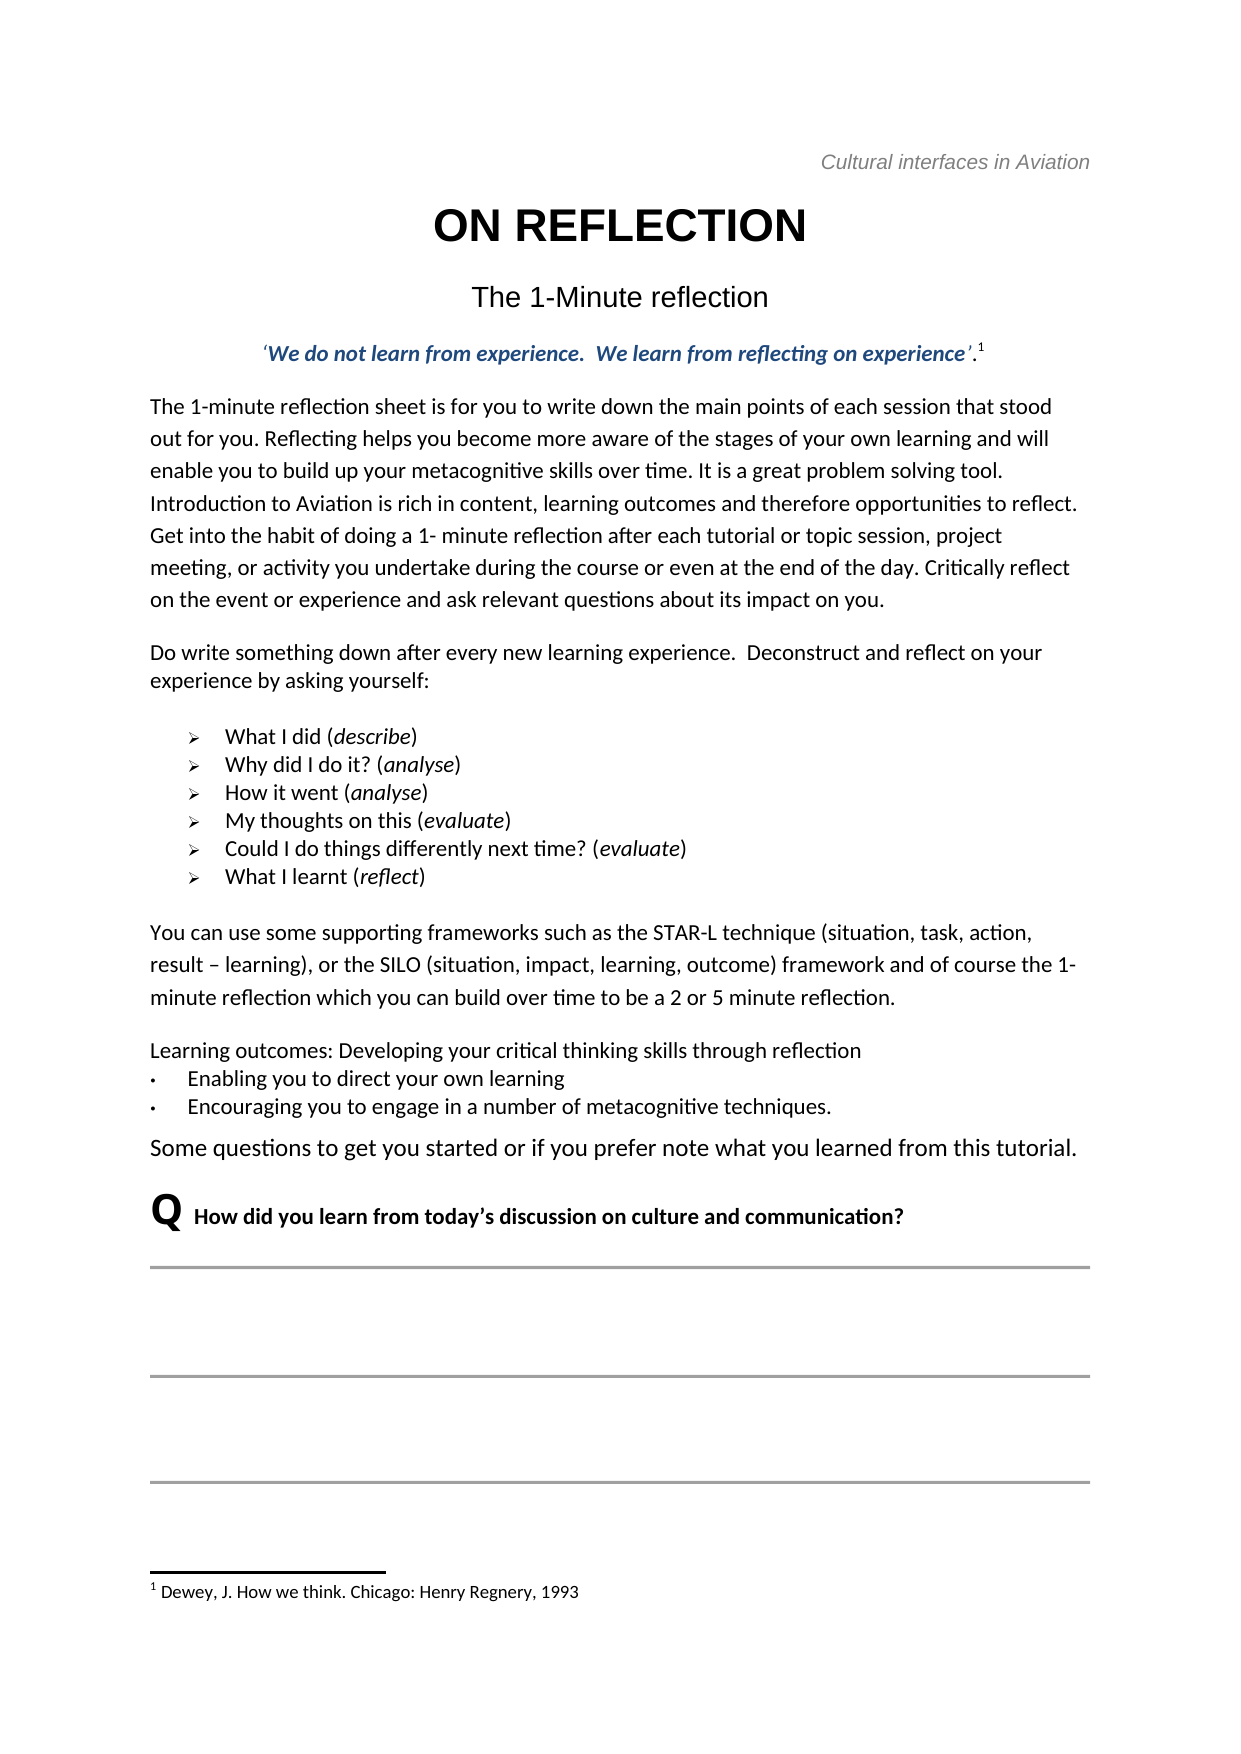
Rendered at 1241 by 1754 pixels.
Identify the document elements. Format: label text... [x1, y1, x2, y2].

text You can use some supporting frameworks such as the STAR-L technique (situation, task, action, result – learning), or the SILO (situation, impact, learning, outcome) framework and of course the 1-minute reflection which you can build over time to be a 2 or 5 minute reflection. [150, 918, 1090, 1011]
text Q How did you learn from today’s discussion on culture and communication? [150, 1180, 1090, 1237]
text Cultural interfaces in Aviation [150, 150, 1090, 174]
text Some questions to get you started or if you prefer note what you learned from this tutorial. [150, 1132, 1090, 1163]
list What I learnt (reflect) [187, 862, 1090, 890]
text Learning outcomes: Developing your critical thinking skills through reflection [150, 1036, 1090, 1064]
list Why did I do it? (analyse) [187, 750, 1090, 778]
text The 1-Minute reflection [150, 280, 1090, 313]
list My thoughts on this (evaluate) [187, 806, 1090, 834]
list Could I do things differently next time? (evaluate) [187, 834, 1090, 862]
list Enabling you to direct your own learning [150, 1064, 1090, 1092]
text ON REFLECTION [150, 198, 1090, 251]
text ‘We do not learn from experience. We learn from reflecting on experience’. [150, 339, 1090, 367]
list Encouraging you to engage in a number of metacognitive techniques. [150, 1092, 1090, 1120]
text Do write something down after every new learning experience. Deconstruct and reflect on your experience by asking yourself: [150, 638, 1090, 694]
text The 1-minute reflection sheet is for you to write down the main points of each session that stood out for you. Reflecting helps you become more aware of the stages of your own learning and will enable you to build up your metacognitive skills over time. It is a great problem solving tool. Introduction to Aviation is rich in content, learning outcomes and therefore opportunities to reflect. Get into the habit of doing a 1- minute reflection after each tutorial or topic session, project meeting, or activity you undertake during the course or even at the end of the day. Critically reflect on the event or experience and ask relevant questions about its impact on you. [150, 392, 1090, 613]
list What I did (describe) [187, 722, 1090, 750]
list How it went (analyse) [187, 778, 1090, 806]
